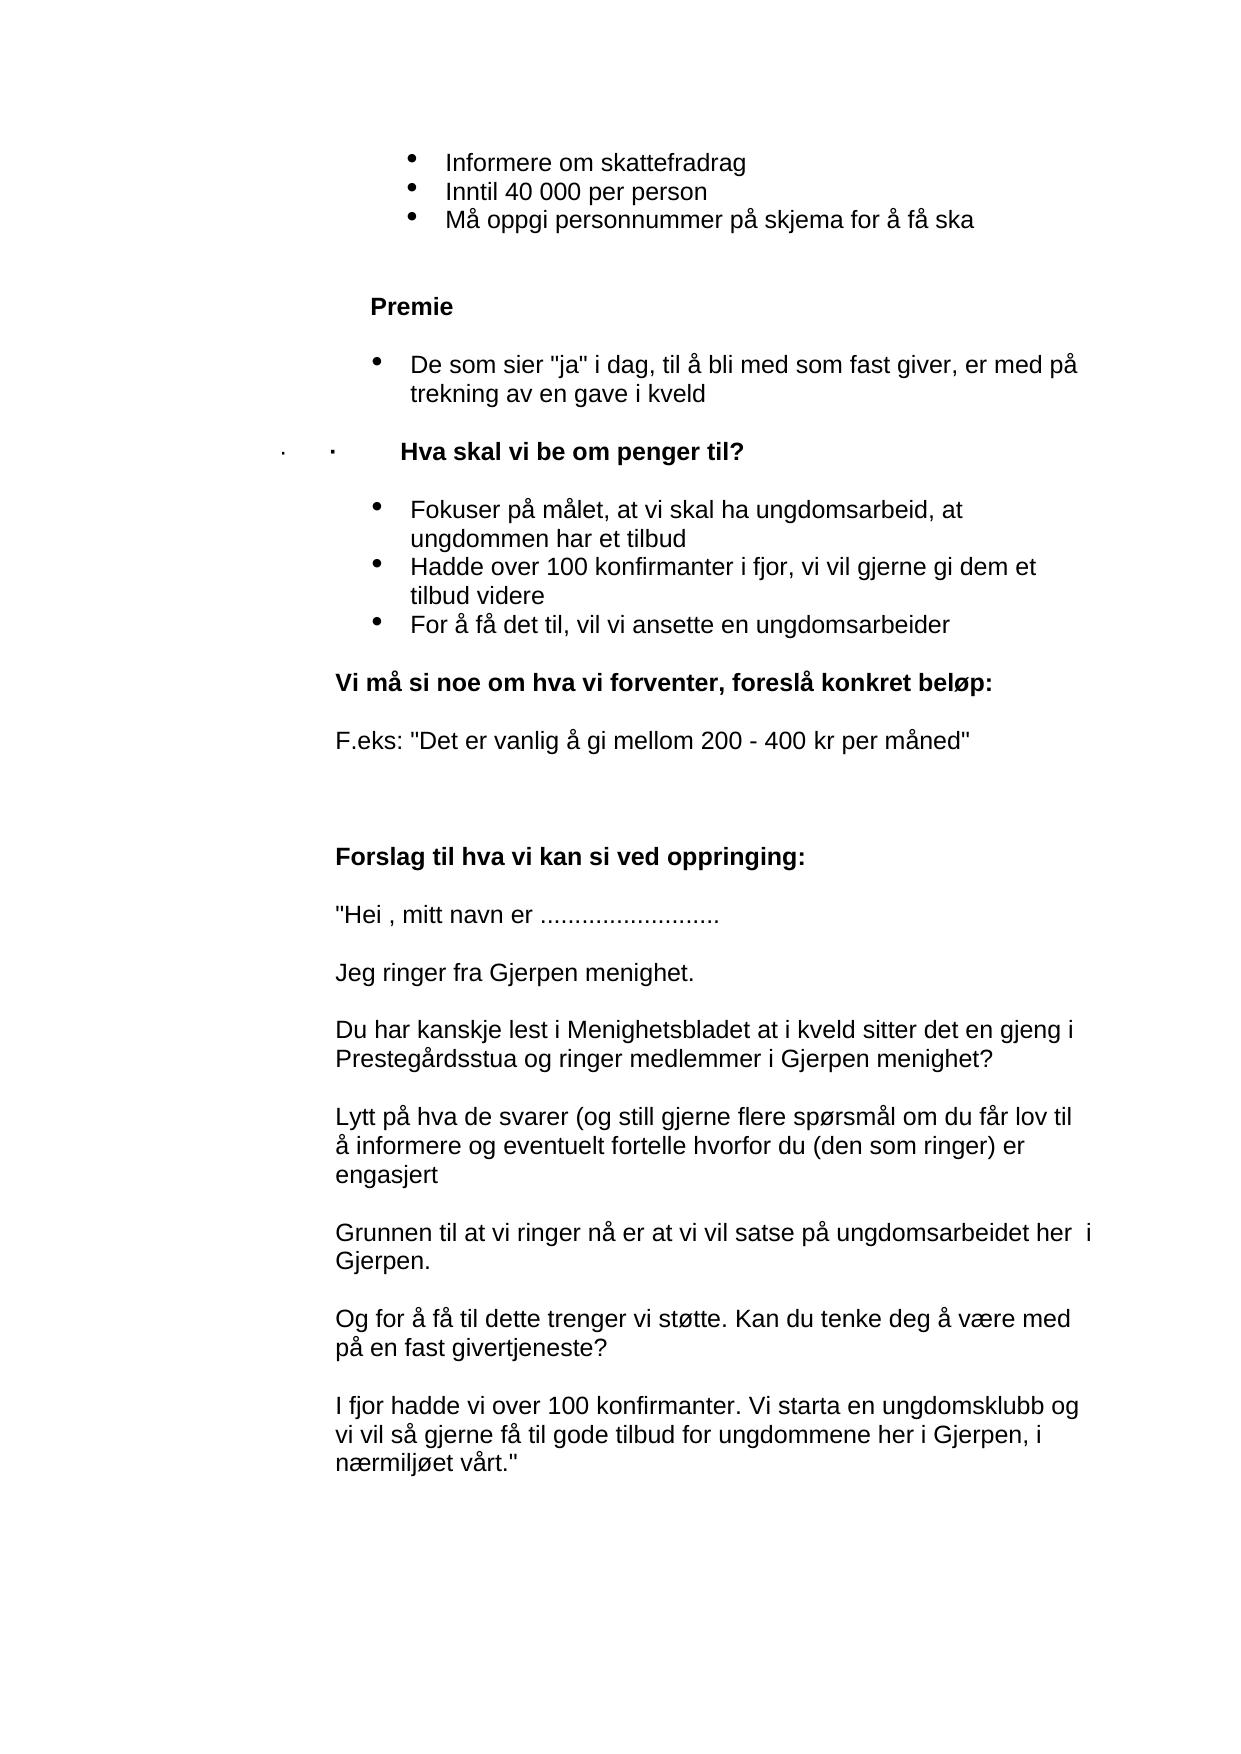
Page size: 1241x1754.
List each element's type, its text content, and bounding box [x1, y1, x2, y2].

list Fokuser på målet, at vi skal ha ungdomsarbeid, at ungdommen har et tilbud [373, 495, 1093, 552]
text Grunnen til at vi ringer nå er at vi vil satse på ungdomsarbeidet her i Gjerpen. [335, 1217, 1093, 1275]
list Hadde over 100 konfirmanter i fjor, vi vil gjerne gi dem et tilbud videre [373, 552, 1093, 610]
list De som sier "ja" i dag, til å bli med som fast giver, er med på trekning av en gave i kveld [373, 350, 1093, 408]
text F.eks: "Det er vanlig å gi mellom 200 - 400 kr per måned" [335, 726, 1093, 754]
text Og for å få til dette trenger vi støtte. Kan du tenke deg å være med på en fast givertjeneste? [335, 1304, 1093, 1362]
text I fjor hadde vi over 100 konfirmanter. Vi starta en ungdomsklubb og vi vil så gjerne få til gode tilbud for ungdommene her i Gjerpen, i nærmiljøet vårt." [335, 1391, 1093, 1477]
text Vi må si noe om hva vi forventer, foreslå konkret beløp: [335, 668, 1093, 697]
text Du har kanskje lest i Menighetsbladet at i kveld sitter det en gjeng i Prestegårdsstua og ringer medlemmer i Gjerpen menighet? [335, 1015, 1093, 1073]
list Inntil 40 000 per person [408, 176, 1093, 205]
text Premie [370, 292, 1093, 321]
list Må oppgi personnummer på skjema for å få ska [408, 205, 1093, 234]
list Informere om skattefradrag [408, 148, 1093, 176]
text "Hei , mitt navn er .......................... [335, 899, 1093, 928]
text Jeg ringer fra Gjerpen menighet. [335, 957, 1093, 986]
text Lytt på hva de svarer (og still gjerne flere spørsmål om du får lov til å informere og eventuelt fortelle hvorfor du (den som ringer) er engasjert [335, 1102, 1093, 1188]
list For å få det til, vil vi ansette en ungdomsarbeider [373, 610, 1093, 639]
text · · Hva skal vi be om penger til? [279, 437, 1093, 466]
text Forslag til hva vi kan si ved oppringing: [335, 842, 1093, 870]
